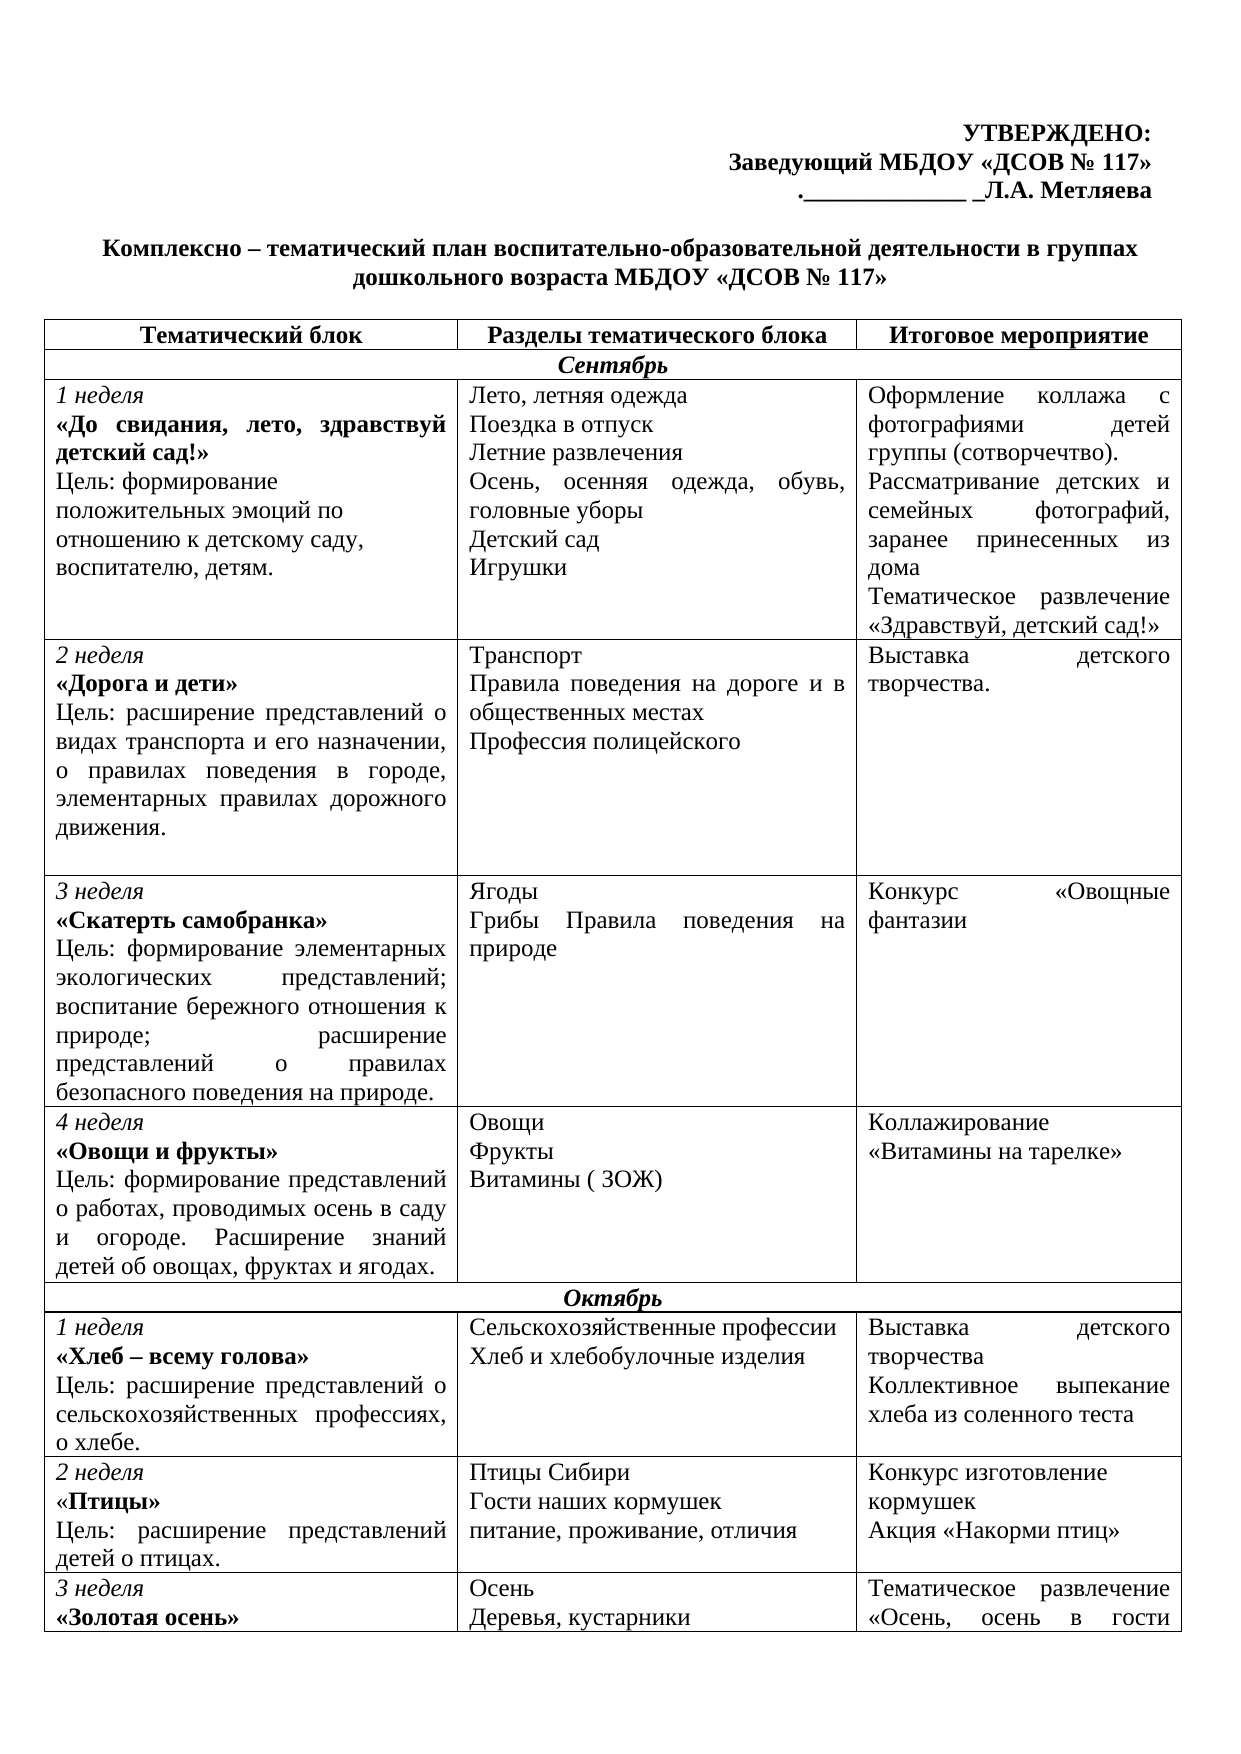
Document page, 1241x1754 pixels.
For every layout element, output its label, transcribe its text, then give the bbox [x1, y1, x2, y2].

table_cell Конкурс изготовление кормушек Акция «Накорми птиц» [857, 1457, 1181, 1572]
table_cell 1 неделя «Хлеб – всему голова» Цель: расширение представлений о сельскохозяйственных профессиях, о хлебе. [45, 1313, 457, 1456]
table_cell Сельскохозяйственные профессии Хлеб и хлебобулочные изделия [458, 1313, 856, 1456]
table_cell Овощи Фрукты Витамины ( ЗОЖ) [458, 1107, 856, 1282]
table_cell 3 неделя «Скатерть самобранка» Цель: формирование элементарных экологических представлений; воспитание бережного отношения к природе; расширение представлений о правилах безопасного поведения на природе. [45, 876, 457, 1106]
table_cell Транспорт Правила поведения на дороге и в общественных местах Профессия полицейского [458, 640, 856, 875]
text Заведующий МБДОУ «ДСОВ № 117» [89, 147, 1152, 176]
table_cell 4 неделя «Овощи и фрукты» Цель: формирование представлений о работах, проводимых осень в саду и огороде. Расширение знаний детей об овощах, фруктах и ягодах. [45, 1107, 457, 1282]
table_cell 1 неделя «До свидания, лето, здравствуй детский сад!» Цель: формирование положительных эмоций по отношению к детскому саду, воспитателю, детям. [45, 380, 457, 639]
table_cell Выставка детского творчества Коллективное выпекание хлеба из соленного теста [857, 1313, 1181, 1456]
table_cell Птицы Сибири Гости наших кормушек питание, проживание, отличия [458, 1457, 856, 1572]
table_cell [857, 1573, 1181, 1631]
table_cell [458, 1573, 856, 1631]
table_cell 2 неделя «Дорога и дети» Цель: расширение представлений о видах транспорта и его назначении, о правилах поведения в городе, элементарных правилах дорожного движения. [45, 640, 457, 875]
table_cell Конкурс «Овощные фантазии [857, 876, 1181, 1106]
table_cell Сентябрь [45, 350, 1181, 379]
table_header Разделы тематического блока [458, 320, 856, 349]
table_header Итоговое мероприятие [857, 320, 1181, 349]
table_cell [45, 1573, 457, 1631]
text УТВЕРЖДЕНО: [89, 118, 1152, 147]
table_cell Коллажирование «Витамины на тарелке» [857, 1107, 1181, 1282]
table_cell Оформление коллажа с фотографиями детей группы (сотворчечтво). Рассматривание детских и семейных фотографий, заранее принесенных из дома Тематическое развлечение «Здравствуй, детский сад!» [857, 380, 1181, 639]
table_cell 2 неделя «Птицы» Цель: расширение представлений детей о птицах. [45, 1457, 457, 1572]
table_cell Ягоды Грибы Правила поведения на природе [458, 876, 856, 1106]
text ._____________ _Л.А. Метляева [89, 176, 1152, 204]
table_cell Октябрь [45, 1283, 1181, 1311]
table_header Тематический блок [45, 320, 457, 349]
text Комплексно – тематический план воспитательно-образовательной деятельности в группах дошкольного возраста МБДОУ «ДСОВ № 117» [89, 233, 1152, 291]
table_cell Выставка детского творчества. [857, 640, 1181, 875]
table_cell Лето, летняя одежда Поездка в отпуск Летние развлечения Осень, осенняя одежда, обувь, головные уборы Детский сад Игрушки [458, 380, 856, 639]
